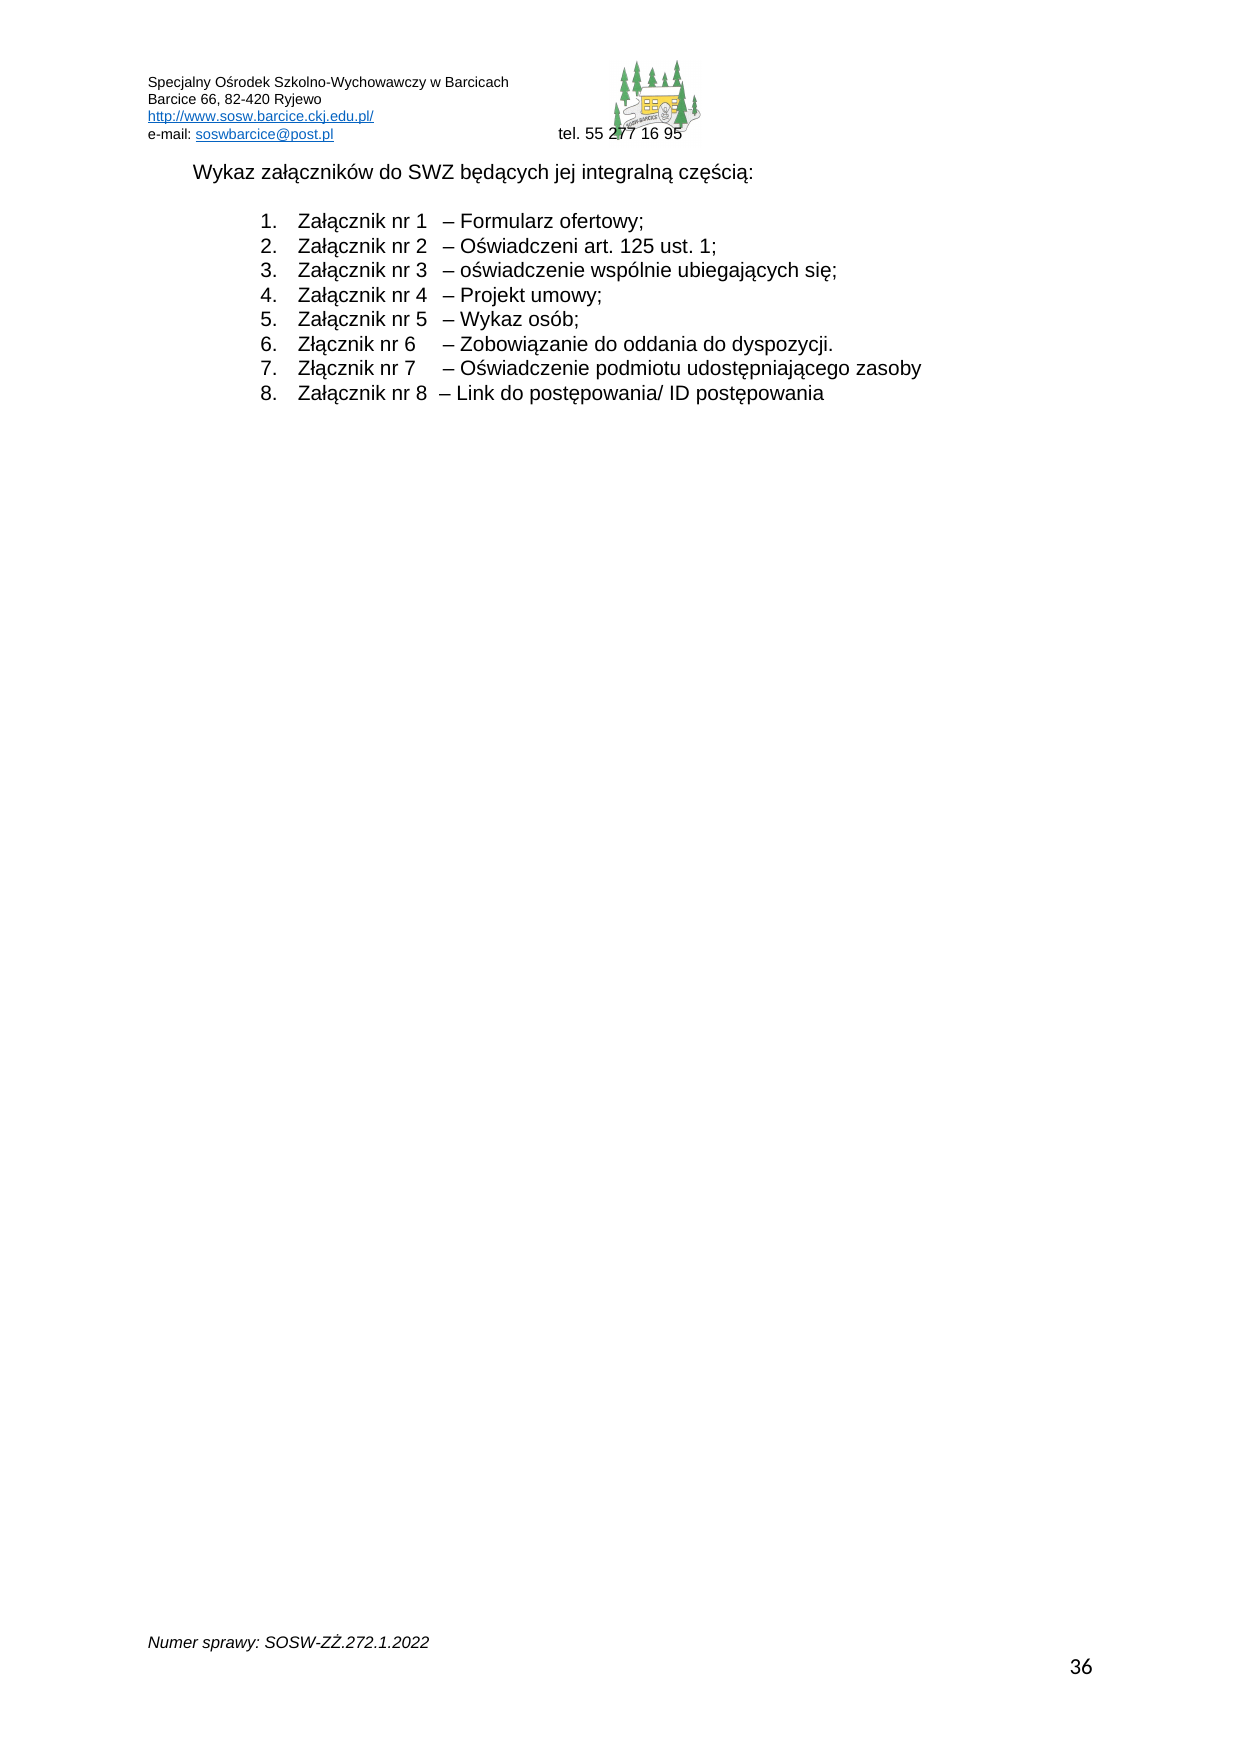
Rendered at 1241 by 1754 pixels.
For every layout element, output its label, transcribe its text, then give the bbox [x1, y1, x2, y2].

picture [609, 60, 703, 148]
list Załącznik nr 5 – Wykaz osób; [260, 307, 1078, 331]
list Załącznik nr 4 – Projekt umowy; [260, 282, 1078, 307]
list Załącznik nr 3 – oświadczenie wspólnie ubiegających się; [260, 258, 1078, 282]
list Załącznik nr 8 – Link do postępowania/ ID postępowania [260, 380, 1078, 405]
list Wykaz załączników do SWZ będących jej integralną częścią: [193, 160, 1078, 184]
list Załącznik nr 2 – Oświadczeni art. 125 ust. 1; [260, 233, 1078, 258]
list Załącznik nr 1 – Formularz ofertowy; [260, 209, 1078, 233]
list Złącznik nr 6 – Zobowiązanie do oddania do dyspozycji. [260, 331, 1078, 356]
list Złącznik nr 7 – Oświadczenie podmiotu udostępniającego zasoby [260, 356, 1078, 380]
